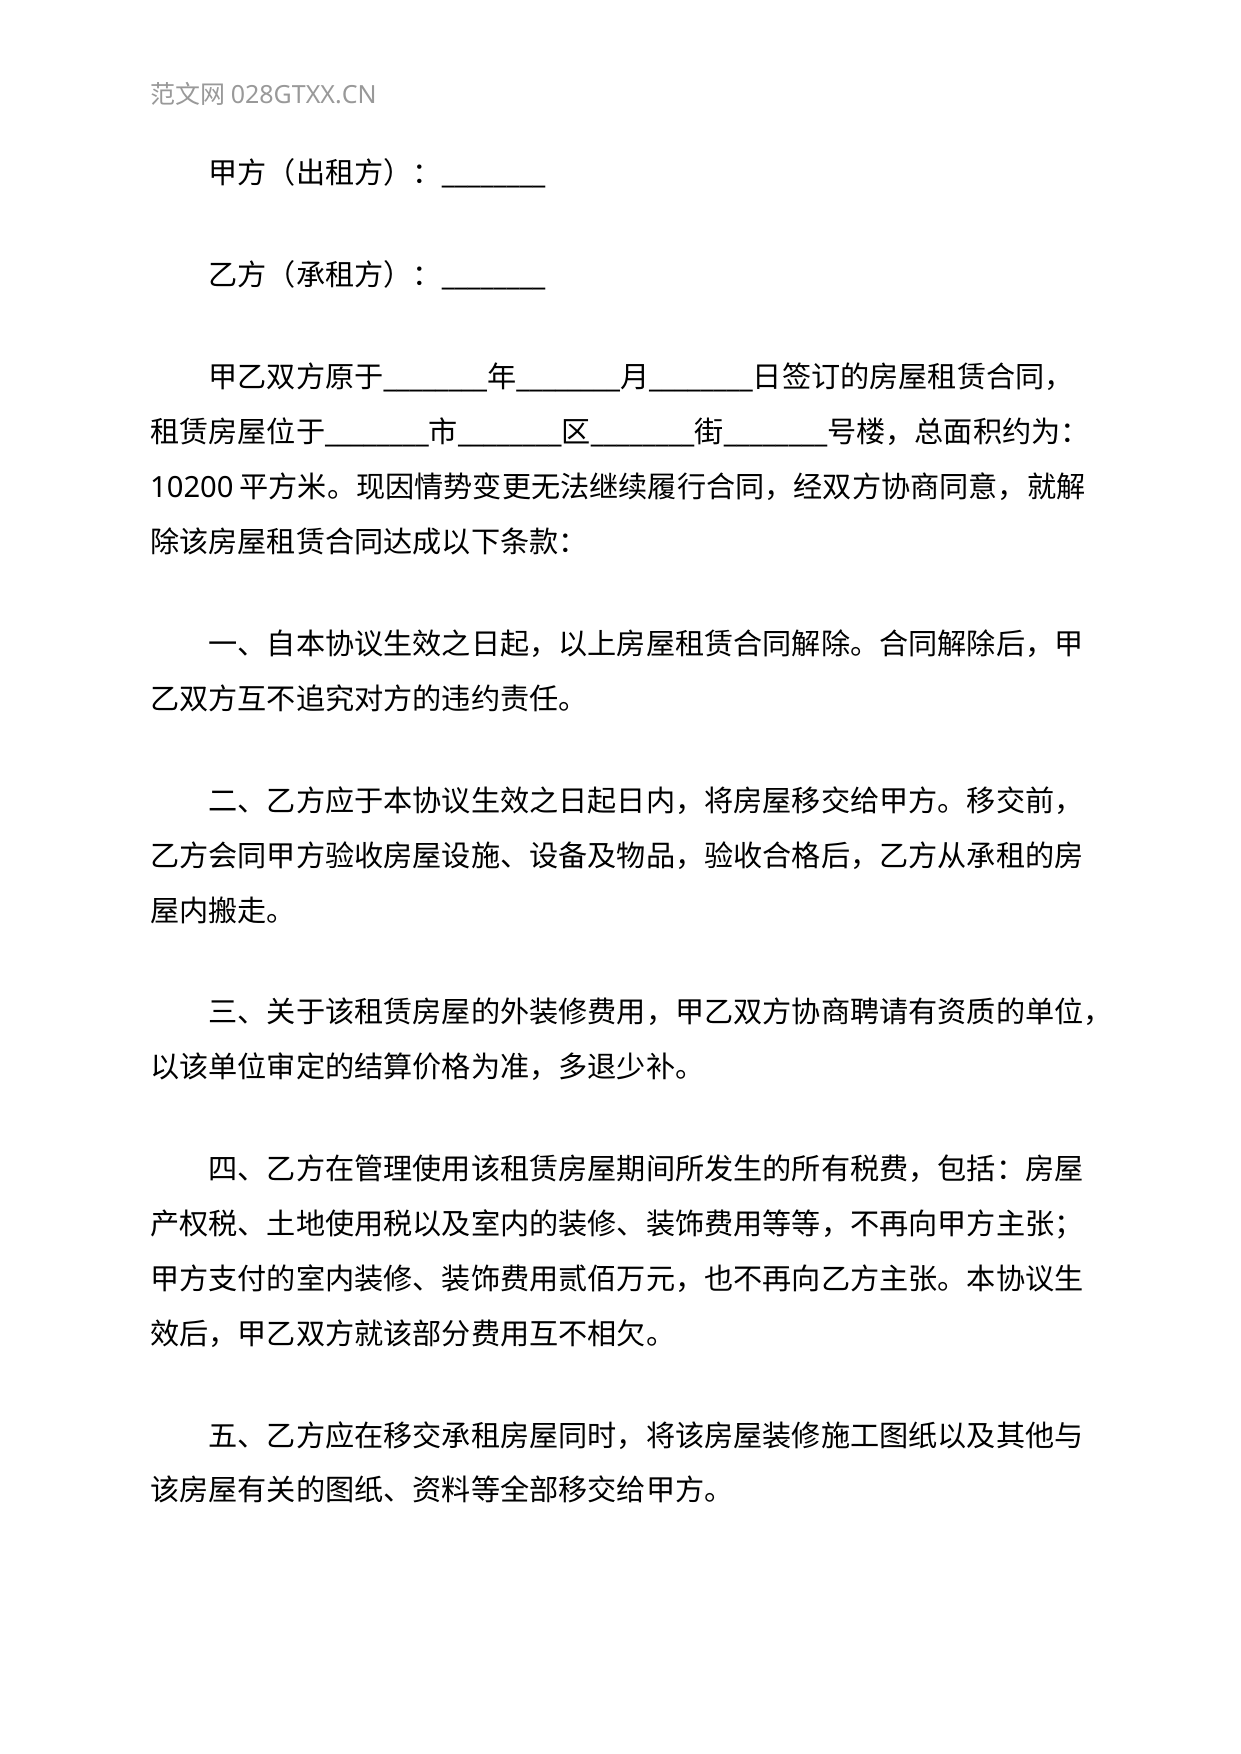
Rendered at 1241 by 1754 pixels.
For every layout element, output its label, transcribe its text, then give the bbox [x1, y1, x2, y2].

text 二、乙方应于本协议生效之日起日内，将房屋移交给甲方。移交前，乙方会同甲方验收房屋设施、设备及物品，验收合格后，乙方从承租的房屋内搬走。 [150, 777, 1090, 929]
text 五、乙方应在移交承租房屋同时，将该房屋装修施工图纸以及其他与该房屋有关的图纸、资料等全部移交给甲方。 [150, 1412, 1090, 1509]
text 乙方（承租方）：________ [150, 252, 1090, 294]
text 甲乙双方原于________年________月________日签订的房屋租赁合同，租赁房屋位于________市________区________街________号楼，总面积约为：10200平方米。现因情势变更无法继续履行合同，经双方协商同意，就解除该房屋租赁合同达成以下条款： [150, 354, 1090, 561]
text 三、关于该租赁房屋的外装修费用，甲乙双方协商聘请有资质的单位，以该单位审定的结算价格为准，多退少补。 [150, 989, 1090, 1086]
text 一、自本协议生效之日起，以上房屋租赁合同解除。合同解除后，甲乙双方互不追究对方的违约责任。 [150, 621, 1090, 718]
text 四、乙方在管理使用该租赁房屋期间所发生的所有税费，包括：房屋产权税、土地使用税以及室内的装修、装饰费用等等，不再向甲方主张；甲方支付的室内装修、装饰费用贰佰万元，也不再向乙方主张。本协议生效后，甲乙双方就该部分费用互不相欠。 [150, 1146, 1090, 1353]
text 甲方（出租方）：________ [150, 150, 1090, 192]
